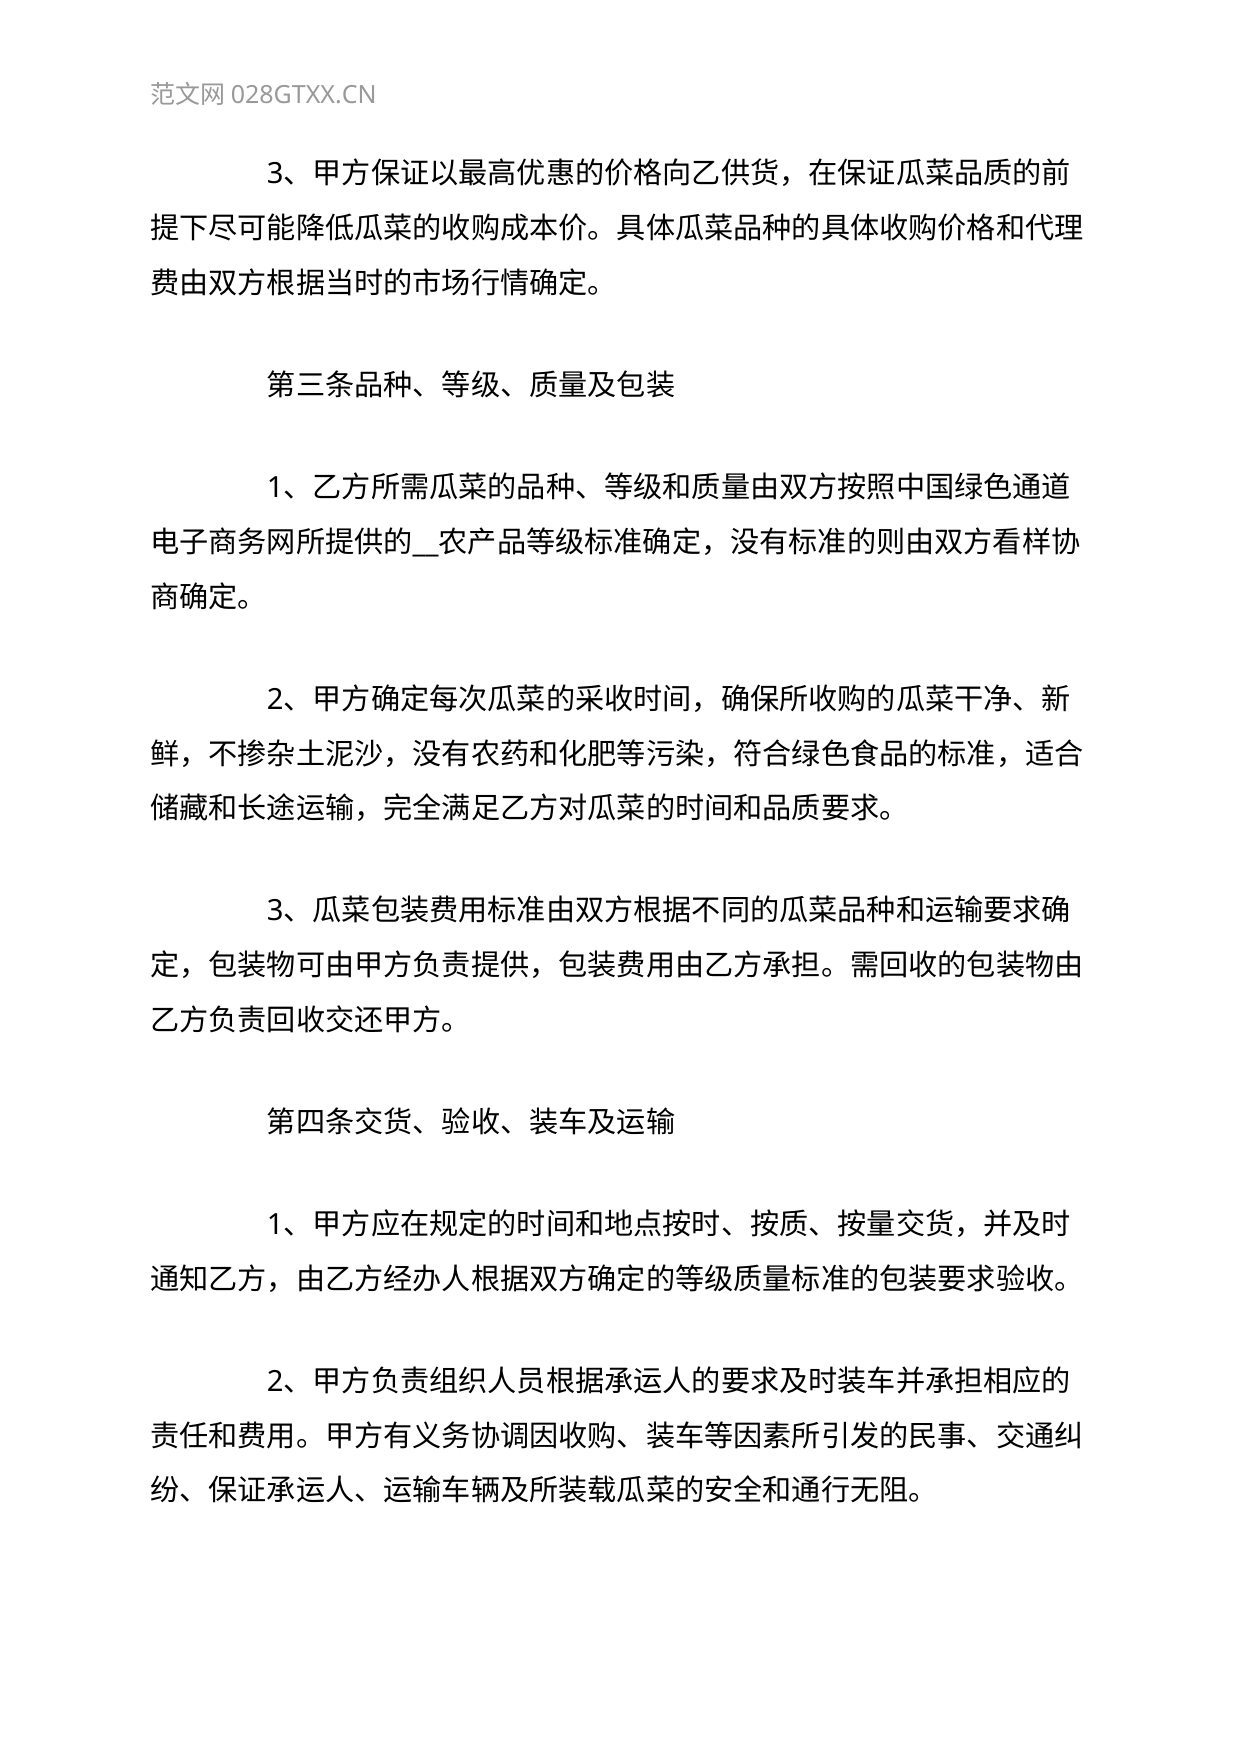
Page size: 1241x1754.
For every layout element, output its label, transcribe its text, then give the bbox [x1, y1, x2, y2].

text 2、甲方确定每次瓜菜的采收时间，确保所收购的瓜菜干净、新鲜，不掺杂土泥沙，没有农药和化肥等污染，符合绿色食品的标准，适合储藏和长途运输，完全满足乙方对瓜菜的时间和品质要求。 [150, 675, 1090, 827]
text 第四条交货、验收、装车及运输 [150, 1098, 1090, 1141]
text 1、乙方所需瓜菜的品种、等级和质量由双方按照中国绿色通道电子商务网所提供的__农产品等级标准确定，没有标准的则由双方看样协商确定。 [150, 463, 1090, 616]
text 2、甲方负责组织人员根据承运人的要求及时装车并承担相应的责任和费用。甲方有义务协调因收购、装车等因素所引发的民事、交通纠纷、保证承运人、运输车辆及所装载瓜菜的安全和通行无阻。 [150, 1357, 1090, 1509]
text 3、甲方保证以最高优惠的价格向乙供货，在保证瓜菜品质的前提下尽可能降低瓜菜的收购成本价。具体瓜菜品种的具体收购价格和代理费由双方根据当时的市场行情确定。 [150, 150, 1090, 302]
text 3、瓜菜包装费用标准由双方根据不同的瓜菜品种和运输要求确定，包装物可由甲方负责提供，包装费用由乙方承担。需回收的包装物由乙方负责回收交还甲方。 [150, 887, 1090, 1039]
text 1、甲方应在规定的时间和地点按时、按质、按量交货，并及时通知乙方，由乙方经办人根据双方确定的等级质量标准的包装要求验收。 [150, 1200, 1090, 1298]
text 第三条品种、等级、质量及包装 [150, 362, 1090, 404]
